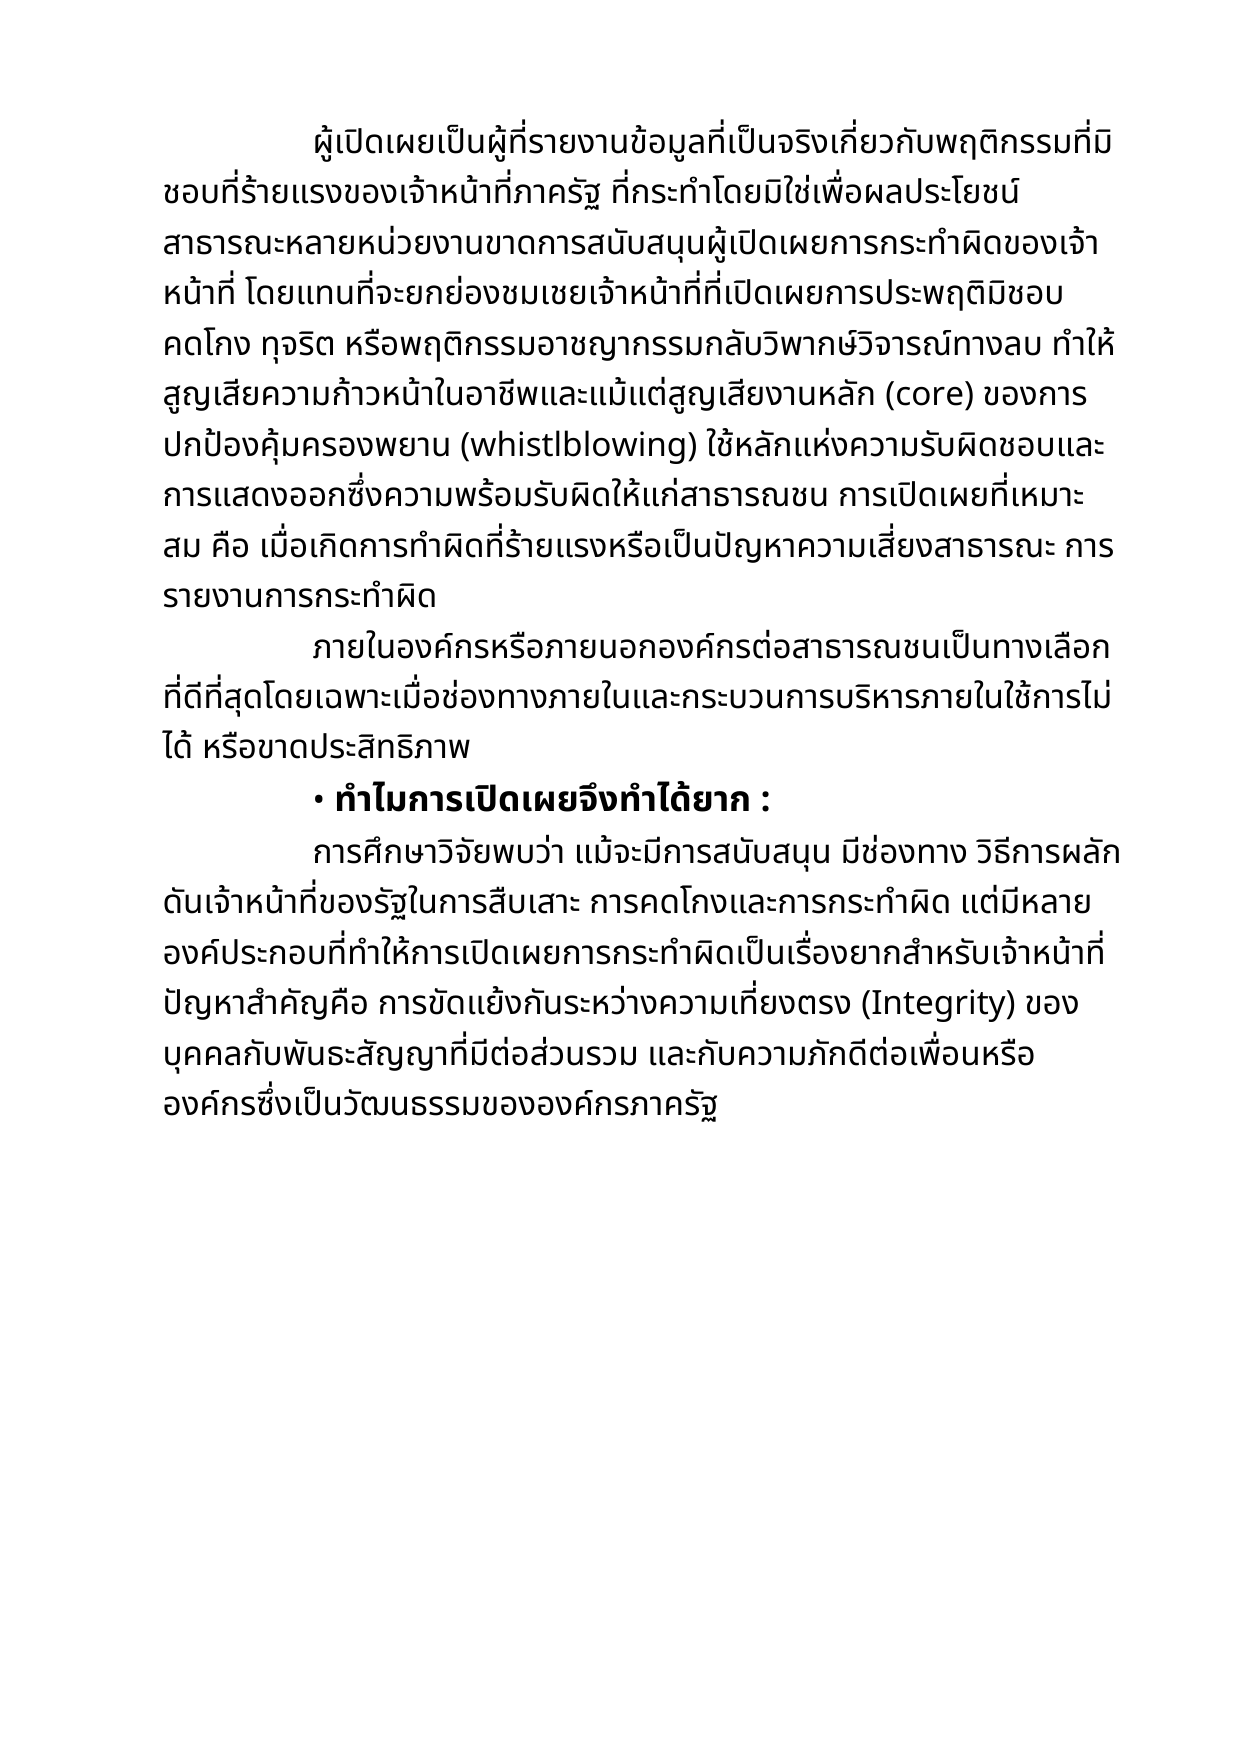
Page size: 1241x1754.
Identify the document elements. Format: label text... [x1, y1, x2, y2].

text • ทำไมการเปิดเผยจึงทำได้ยาก : [237, 774, 1122, 828]
text การศึกษาวิจัยพบว่า แม้จะมีการสนับสนุน มีช่องทาง วิธีการผลักดันเจ้าหน้าที่ของรัฐในการสืบเสาะ การคดโกงและการกระทำผิด แต่มีหลายองค์ประกอบที่ทำให้การเปิดเผยการกระทำผิดเป็นเรื่องยากสำหรับเจ้าหน้าที่ปัญหาสำคัญคือ การขัดแย้งกันระหว่างความเที่ยงตรง (Integrity) ของบุคคลกับพันธะสัญญาที่มีต่อส่วนรวม และกับความภักดีต่อเพื่อนหรือองค์กรซึ่งเป็นวัฒนธรรมขององค์กรภาครัฐ [162, 828, 1122, 1131]
text ผู้เปิดเผยเป็นผู้ที่รายงานข้อมูลที่เป็นจริงเกี่ยวกับพฤติกรรมที่มิชอบที่ร้ายแรงของเจ้าหน้าที่ภาครัฐ ที่กระทำโดยมิใช่เพื่อผลประโยชน์สาธารณะหลายหน่วยงานขาดการสนับสนุนผู้เปิดเผยการกระทำผิดของเจ้าหน้าที่ โดยแทนที่จะยกย่องชมเชยเจ้าหน้าที่ที่เปิดเผยการประพฤติมิชอบ คดโกง ทุจริต หรือพฤติกรรมอาชญากรรมกลับวิพากษ์วิจารณ์ทางลบ ทำให้สูญเสียความก้าวหน้าในอาชีพและแม้แต่สูญเสียงานหลัก (core) ของการปกป้องคุ้มครองพยาน (whistlblowing) ใช้หลักแห่งความรับผิดชอบและการแสดงออกซึ่งความพร้อมรับผิดให้แก่สาธารณชน การเปิดเผยที่เหมาะสม คือ เมื่อเกิดการทำผิดที่ร้ายแรงหรือเป็นปัญหาความเสี่ยงสาธารณะ การรายงานการกระทำผิด [162, 118, 1122, 623]
text ภายในองค์กรหรือภายนอกองค์กรต่อสาธารณชนเป็นทางเลือกที่ดีที่สุดโดยเฉพาะเมื่อช่องทางภายในและกระบวนการบริหารภายในใช้การไม่ได้ หรือขาดประสิทธิภาพ [162, 623, 1122, 774]
